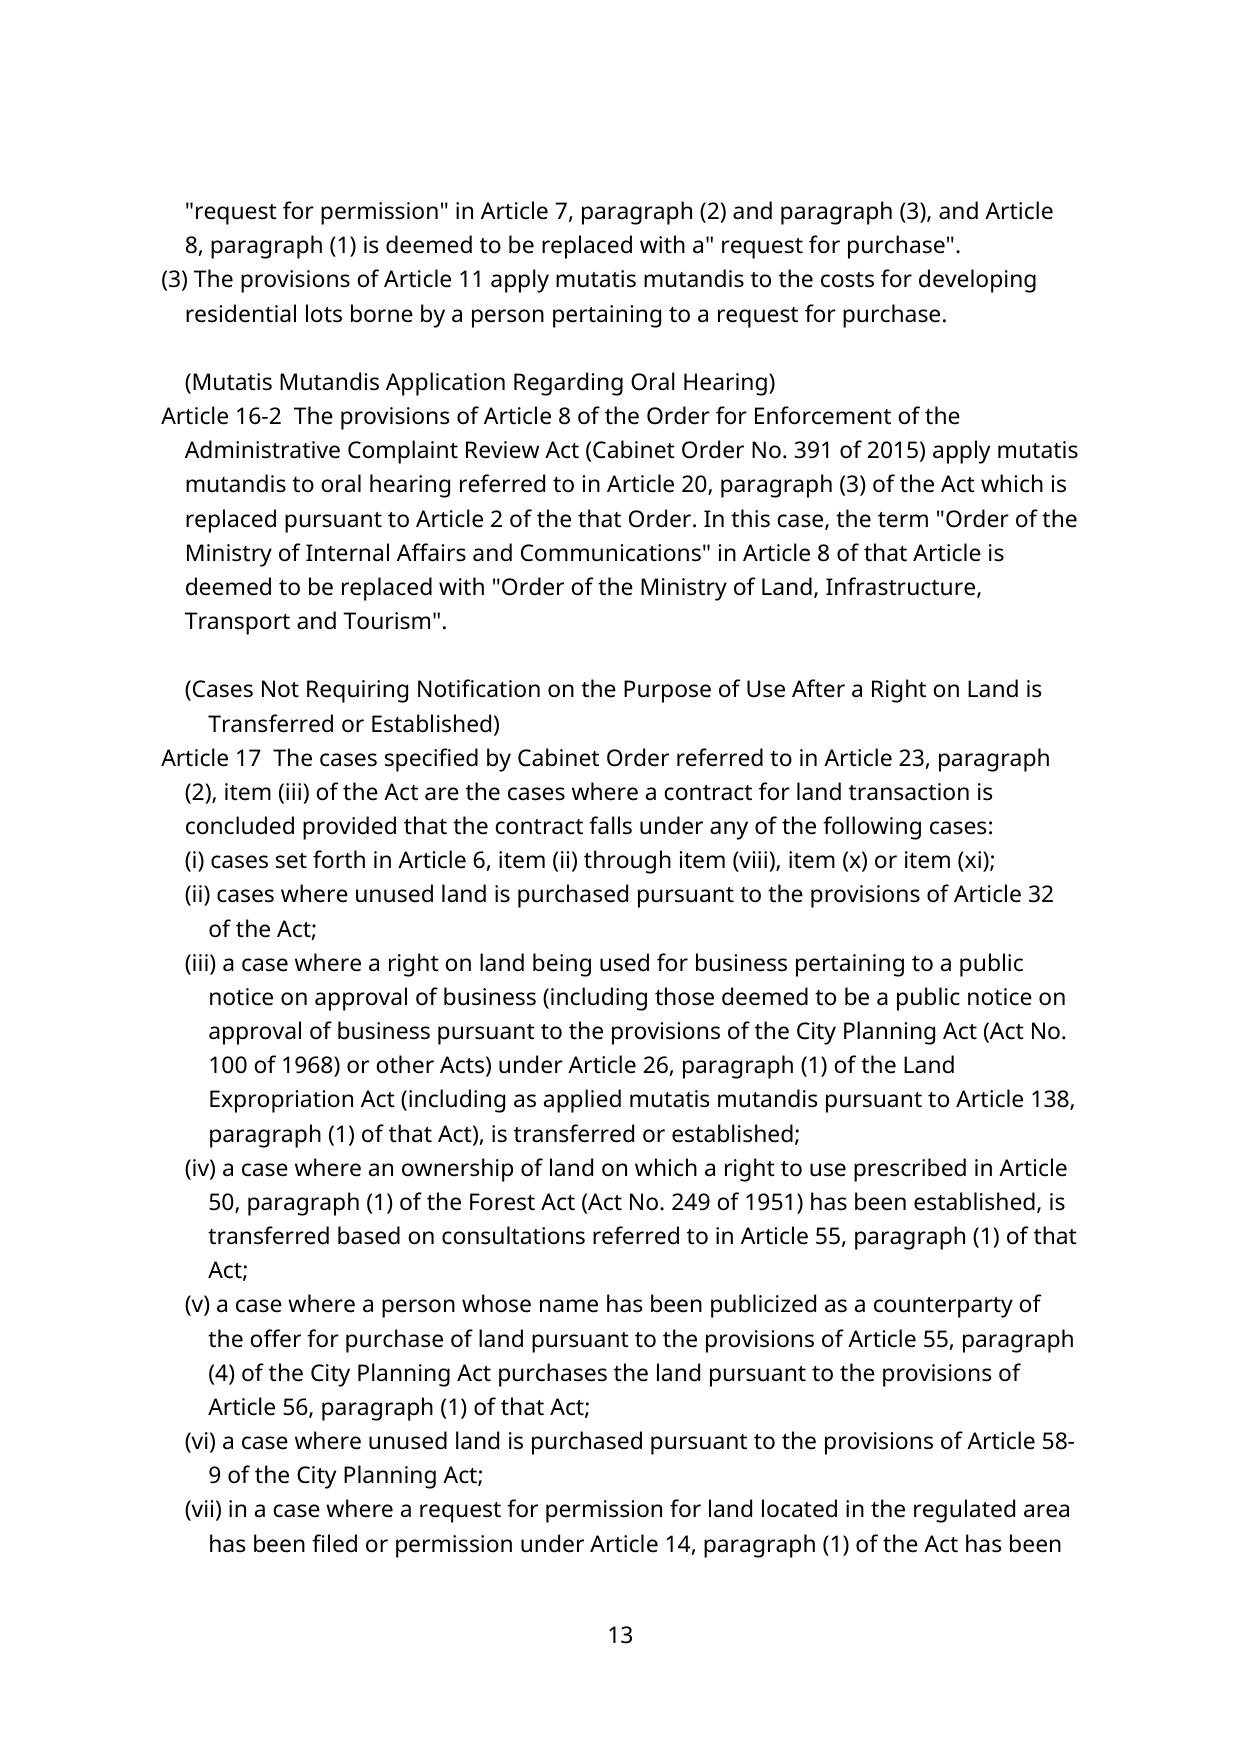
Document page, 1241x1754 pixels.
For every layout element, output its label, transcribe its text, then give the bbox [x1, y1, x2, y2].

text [161, 194, 1079, 262]
text Article 17 The cases specified by Cabinet Order referred to in Article 23, paragraph (2), item (iii) of the Act are the cases where a contract for land transaction is concluded provided that the contract falls under any of the following cases: [161, 740, 1079, 843]
text (vi) a case where unused land is purchased pursuant to the provisions of Article 58-9 of the City Planning Act; [184, 1424, 1079, 1492]
text (iii) a case where a right on land being used for business pertaining to a public notice on approval of business (including those deemed to be a public notice on approval of business pursuant to the provisions of the City Planning Act (Act No. 100 of 1968) or other Acts) under Article 26, paragraph (1) of the Land Expropriation Act (including as applied mutatis mutandis pursuant to Article 138, paragraph (1) of that Act), is transferred or established; [184, 945, 1079, 1150]
text (ii) cases where unused land is purchased pursuant to the provisions of Article 32 of the Act; [184, 877, 1079, 945]
text (Mutatis Mutandis Application Regarding Oral Hearing) [184, 364, 1079, 399]
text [184, 1492, 1079, 1560]
text (3) The provisions of Article 11 apply mutatis mutandis to the costs for developing residential lots borne by a person pertaining to a request for purchase. [161, 262, 1079, 330]
text (iv) a case where an ownership of land on which a right to use prescribed in Article 50, paragraph (1) of the Forest Act (Act No. 249 of 1951) has been established, is transferred based on consultations referred to in Article 55, paragraph (1) of that Act; [184, 1150, 1079, 1287]
text Article 16-2 The provisions of Article 8 of the Order for Enforcement of the Administrative Complaint Review Act (Cabinet Order No. 391 of 2015) apply mutatis mutandis to oral hearing referred to in Article 20, paragraph (3) of the Act which is replaced pursuant to Article 2 of the that Order. In this case, the term "Order of the Ministry of Internal Affairs and Communications" in Article 8 of that Article is deemed to be replaced with "Order of the Ministry of Land, Infrastructure, Transport and Tourism". [161, 399, 1079, 638]
text (Cases Not Requiring Notification on the Purpose of Use After a Right on Land is Transferred or Established) [184, 672, 1079, 740]
text (i) cases set forth in Article 6, item (ii) through item (viii), item (x) or item (xi); [184, 843, 1079, 877]
text (v) a case where a person whose name has been publicized as a counterparty of the offer for purchase of land pursuant to the provisions of Article 55, paragraph (4) of the City Planning Act purchases the land pursuant to the provisions of Article 56, paragraph (1) of that Act; [184, 1287, 1079, 1424]
